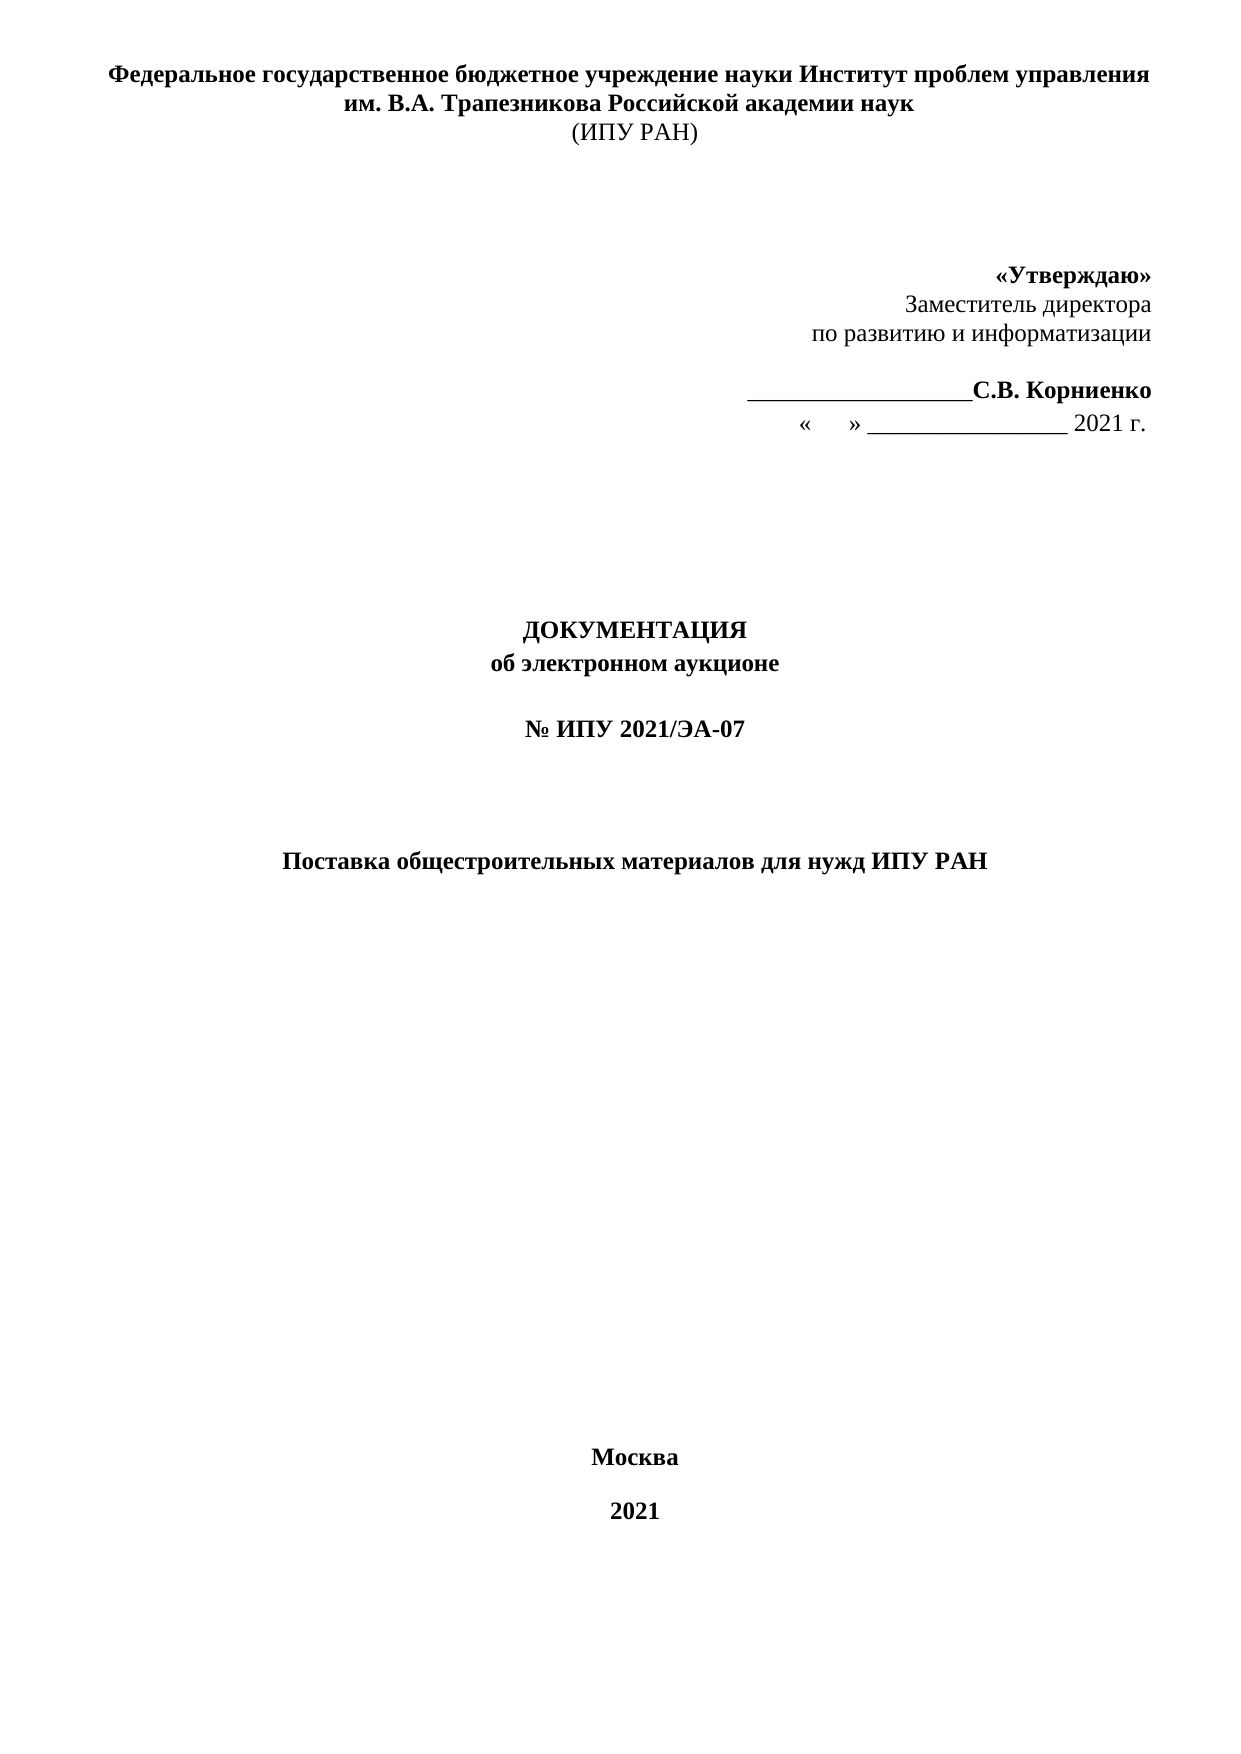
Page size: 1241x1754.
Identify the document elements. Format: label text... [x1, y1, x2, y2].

text __________________С.В. Корниенко [106, 375, 1152, 404]
text по развитию и информатизации [106, 318, 1152, 347]
text об электронном аукционе [118, 648, 1152, 677]
text «Утверждаю» [106, 260, 1152, 289]
text Федеральное государственное бюджетное учреждение науки Институт проблем управления им. В.А. Трапезникова Российской академии наук [106, 59, 1152, 117]
text Москва [118, 1442, 1152, 1471]
text 2021 [118, 1496, 1152, 1525]
text Поставка общестроительных материалов для нужд ИПУ РАН [118, 846, 1152, 875]
text (ИПУ РАН) [118, 117, 1152, 145]
text ДОКУМЕНТАЦИЯ [118, 615, 1152, 644]
text Заместитель директора [106, 289, 1152, 318]
text « » ________________ 2021 г. [118, 408, 1152, 437]
text № ИПУ 2021/ЭА-07 [118, 714, 1152, 743]
